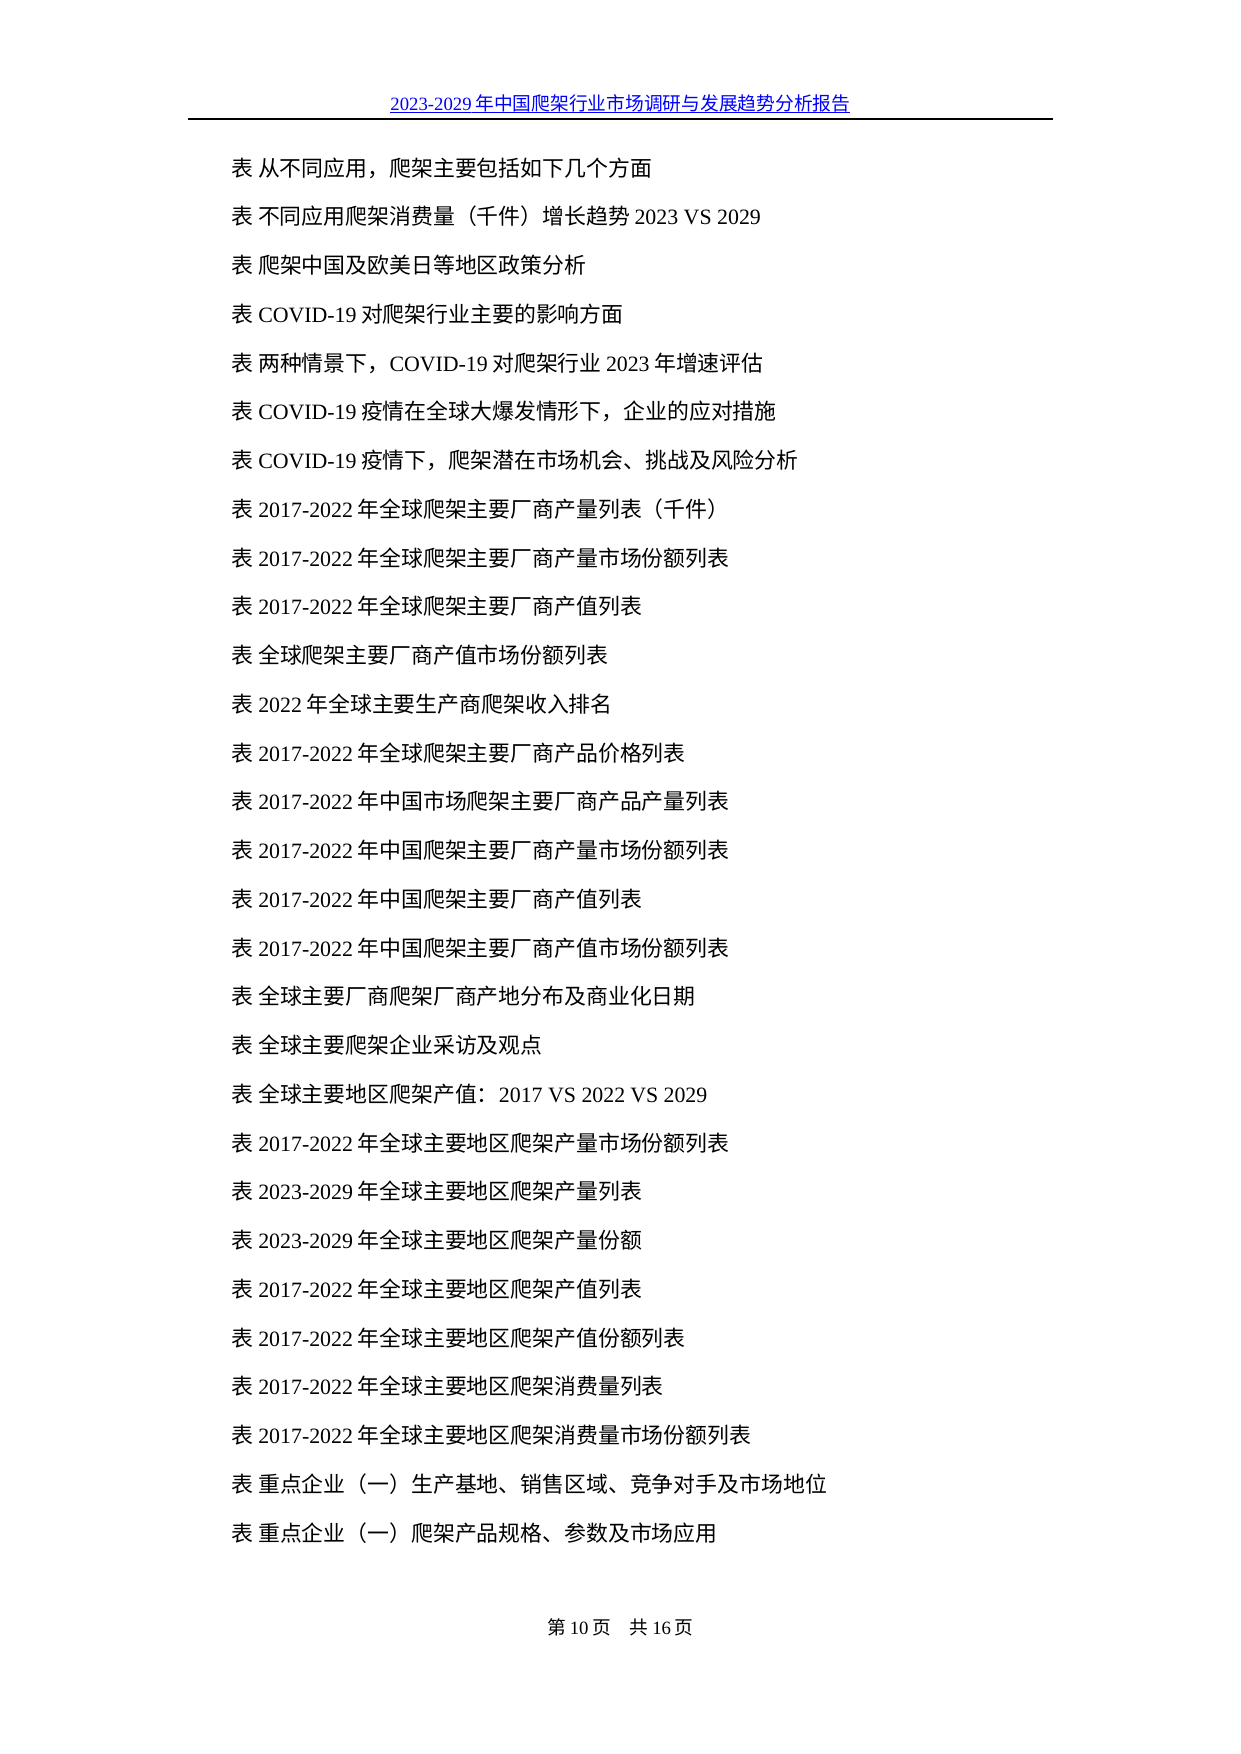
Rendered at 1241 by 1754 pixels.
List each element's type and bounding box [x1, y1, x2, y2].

text [187, 150, 1053, 1548]
